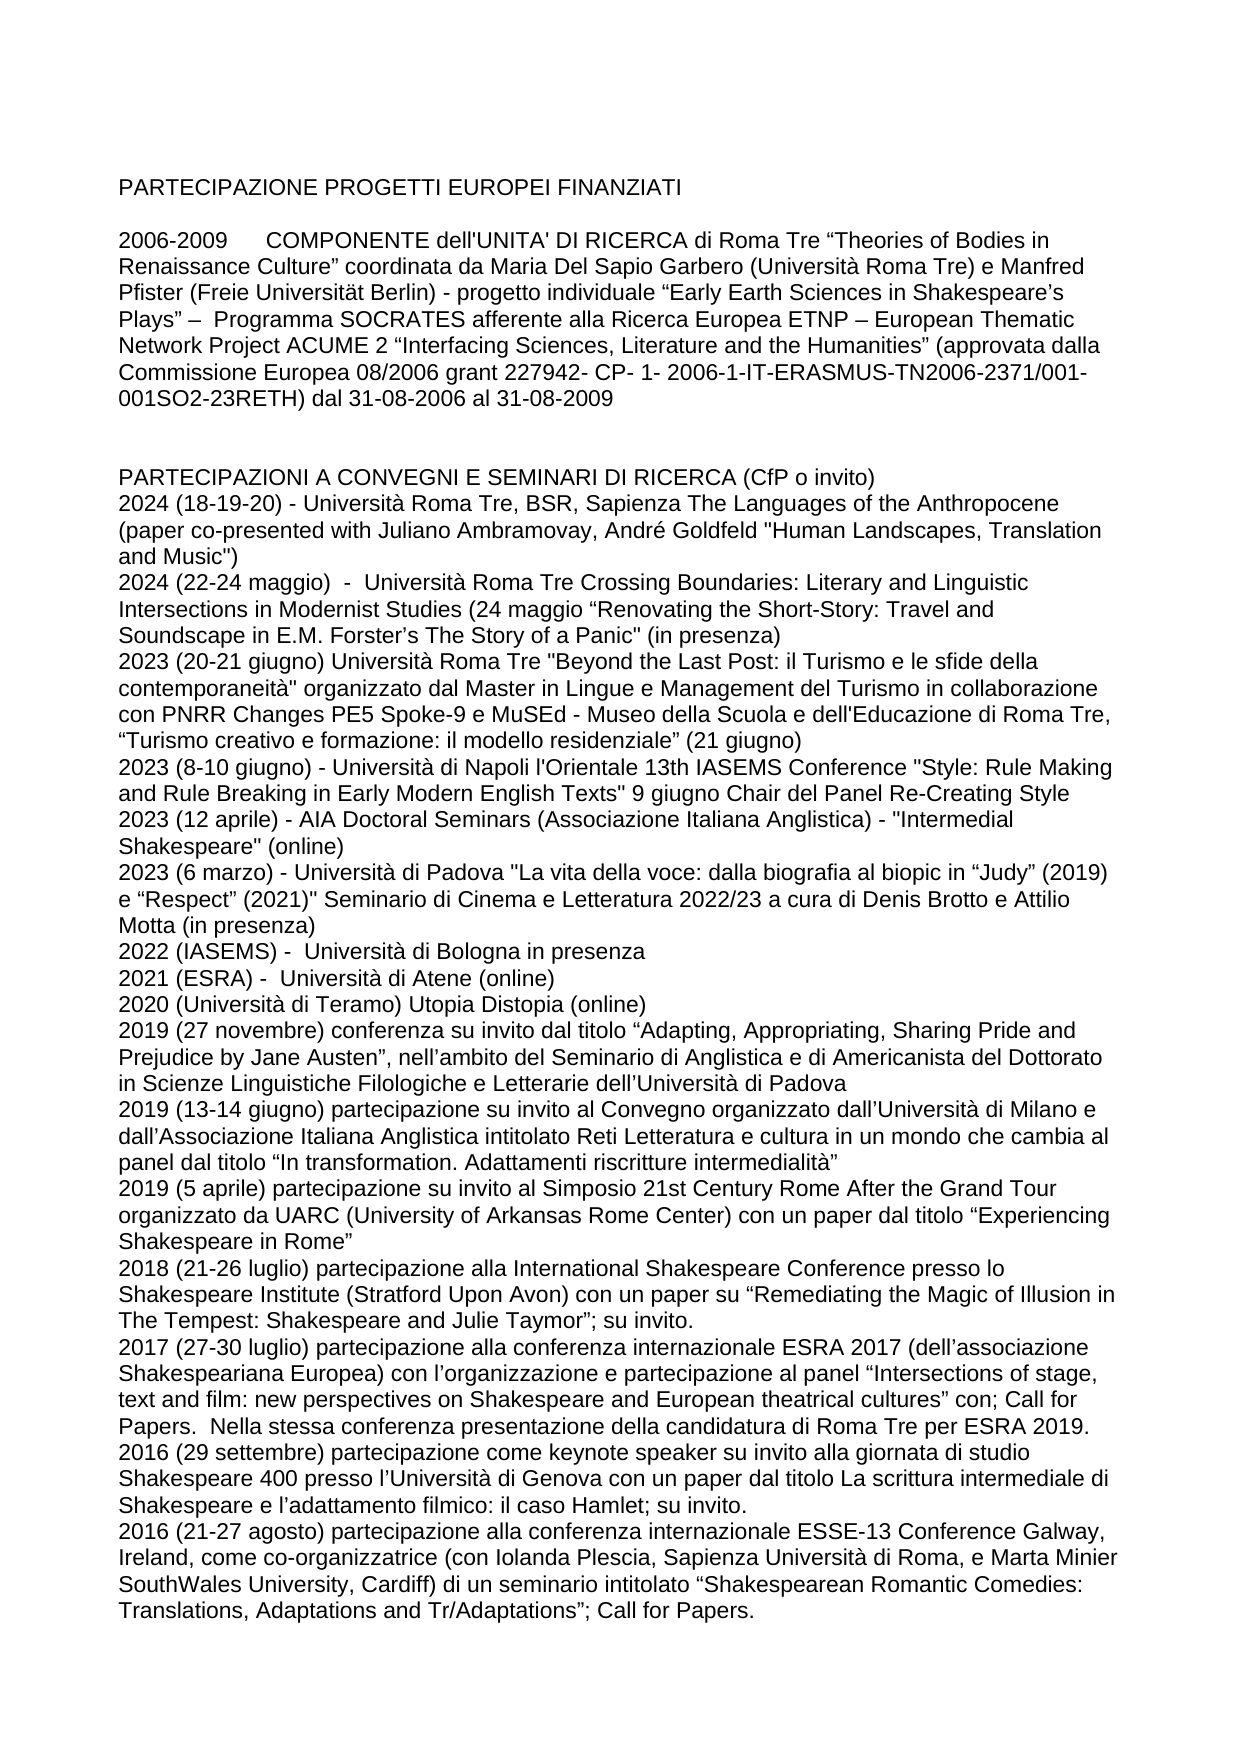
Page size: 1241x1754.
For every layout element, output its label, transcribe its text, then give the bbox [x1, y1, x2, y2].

text 2022 (IASEMS) - Università di Bologna in presenza [118, 938, 1122, 964]
text 2019 (27 novembre) conferenza su invito dal titolo “Adapting, Appropriating, Sharing Pride and Prejudice by Jane Austen”, nell’ambito del Seminario di Anglistica e di Americanista del Dottorato in Scienze Linguistiche Filologiche e Letterarie dell’Università di Padova [118, 1017, 1122, 1096]
text PARTECIPAZIONE PROGETTI EUROPEI FINANZIATI [118, 174, 1122, 200]
text 2024 (22-24 maggio) - Università Roma Tre Crossing Boundaries: Literary and Linguistic Intersections in Modernist Studies (24 maggio “Renovating the Short-Story: Travel and Soundscape in E.M. Forster’s The Story of a Panic" (in presenza) [118, 569, 1122, 648]
text 2017 (27-30 luglio) partecipazione alla conferenza internazionale ESRA 2017 (dell’associazione Shakespeariana Europea) con l’organizzazione e partecipazione al panel “Intersections of stage, text and film: new perspectives on Shakespeare and European theatrical cultures” con; Call for Papers. Nella stessa conferenza presentazione della candidatura di Roma Tre per ESRA 2019. [118, 1333, 1122, 1439]
text 2023 (20-21 giugno) Università Roma Tre "Beyond the Last Post: il Turismo e le sfide della contemporaneità" organizzato dal Master in Lingue e Management del Turismo in collaborazione con PNRR Changes PE5 Spoke-9 e MuSEd - Museo della Scuola e dell'Educazione di Roma Tre, “Turismo creativo e formazione: il modello residenziale” (21 giugno) [118, 648, 1122, 754]
text 2023 (12 aprile) - AIA Doctoral Seminars (Associazione Italiana Anglistica) - "Intermedial Shakespeare" (online) [118, 806, 1122, 859]
text 2006-2009 COMPONENTE dell'UNITA' DI RICERCA di Roma Tre “Theories of Bodies in Renaissance Culture” coordinata da Maria Del Sapio Garbero (Università Roma Tre) e Manfred Pfister (Freie Universität Berlin) - progetto individuale “Early Earth Sciences in Shakespeare’s Plays” – Programma SOCRATES afferente alla Ricerca Europea ETNP – European Thematic Network Project ACUME 2 “Interfacing Sciences, Literature and the Humanities” (approvata dalla Commissione Europea 08/2006 grant 227942- CP- 1- 2006-1-IT-ERASMUS-TN2006-2371/001-001SO2-23RETH) dal 31-08-2006 al 31-08-2009 [118, 227, 1122, 411]
text 2016 (21-27 agosto) partecipazione alla conferenza internazionale ESSE-13 Conference Galway, Ireland, come co-organizzatrice (con Iolanda Plescia, Sapienza Università di Roma, e Marta Minier SouthWales University, Cardiff) di un seminario intitolato “Shakespearean Romantic Comedies: Translations, Adaptations and Tr/Adaptations”; Call for Papers. [118, 1518, 1122, 1623]
text 2024 (18-19-20) - Università Roma Tre, BSR, Sapienza The Languages of the Anthropocene (paper co-presented with Juliano Ambramovay, André Goldfeld "Human Landscapes, Translation and Music") [118, 490, 1122, 569]
text 2020 (Università di Teramo) Utopia Distopia (online) [118, 991, 1122, 1017]
text 2019 (5 aprile) partecipazione su invito al Simposio 21st Century Rome After the Grand Tour organizzato da UARC (University of Arkansas Rome Center) con un paper dal titolo “Experiencing Shakespeare in Rome” [118, 1175, 1122, 1254]
text PARTECIPAZIONI A CONVEGNI E SEMINARI DI RICERCA (CfP o invito) [118, 464, 1122, 490]
text 2019 (13-14 giugno) partecipazione su invito al Convegno organizzato dall’Università di Milano e dall’Associazione Italiana Anglistica intitolato Reti Letteratura e cultura in un mondo che cambia al panel dal titolo “In transformation. Adattamenti riscritture intermedialità” [118, 1096, 1122, 1175]
text 2021 (ESRA) - Università di Atene (online) [118, 964, 1122, 991]
text 2016 (29 settembre) partecipazione come keynote speaker su invito alla giornata di studio Shakespeare 400 presso l’Università di Genova con un paper dal titolo La scrittura intermediale di Shakespeare e l’adattamento filmico: il caso Hamlet; su invito. [118, 1439, 1122, 1518]
text 2023 (8-10 giugno) - Università di Napoli l'Orientale 13th IASEMS Conference "Style: Rule Making and Rule Breaking in Early Modern English Texts" 9 giugno Chair del Panel Re-Creating Style [118, 754, 1122, 806]
text 2018 (21-26 luglio) partecipazione alla International Shakespeare Conference presso lo Shakespeare Institute (Stratford Upon Avon) con un paper su “Remediating the Magic of Illusion in The Tempest: Shakespeare and Julie Taymor”; su invito. [118, 1254, 1122, 1333]
text 2023 (6 marzo) - Università di Padova "La vita della voce: dalla biografia al biopic in “Judy” (2019) e “Respect” (2021)" Seminario di Cinema e Letteratura 2022/23 a cura di Denis Brotto e Attilio Motta (in presenza) [118, 859, 1122, 938]
